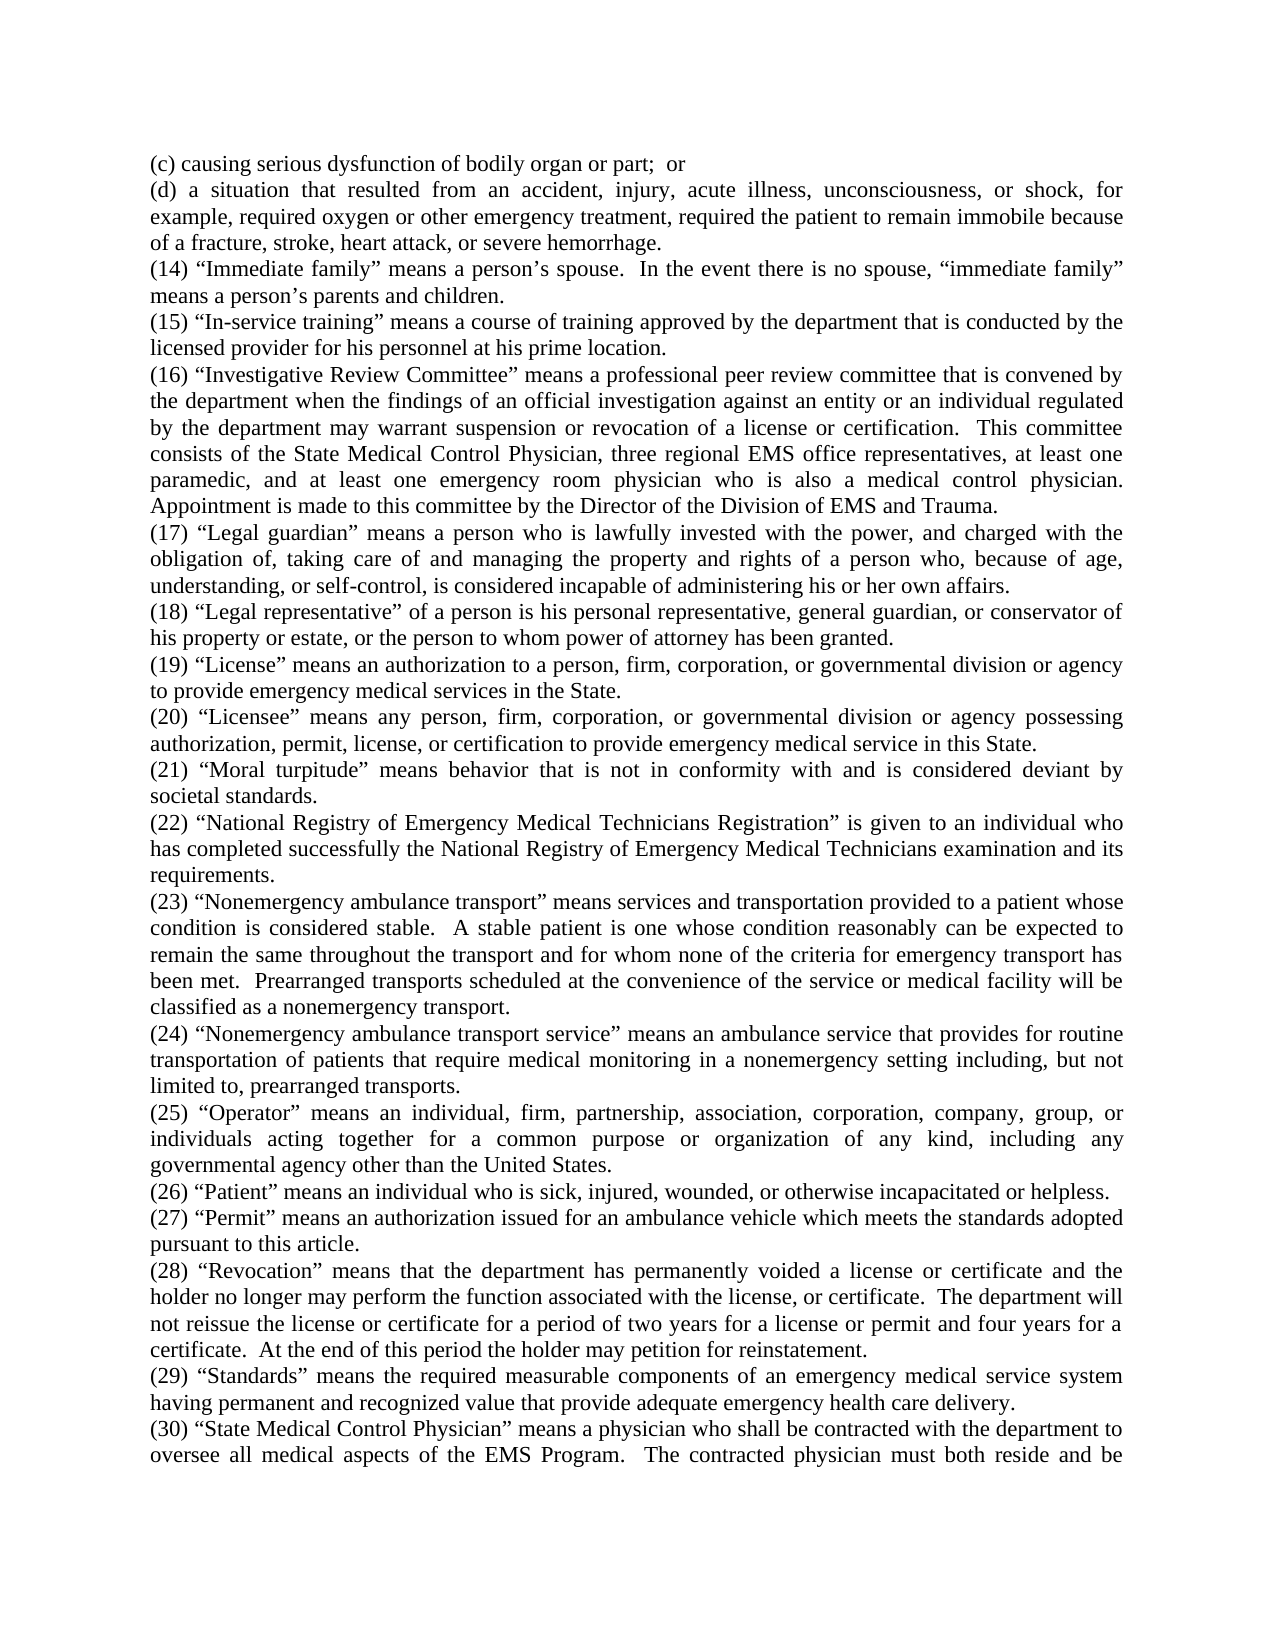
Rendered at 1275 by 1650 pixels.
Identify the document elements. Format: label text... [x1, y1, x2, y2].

text (27) “Permit” means an authorization issued for an ambulance vehicle which meets the standards adopted pursuant to this article. [150, 1204, 1125, 1257]
text (24) “Nonemergency ambulance transport service” means an ambulance service that provides for routine transportation of patients that require medical monitoring in a nonemergency setting including, but not limited to, prearranged transports. [150, 1020, 1125, 1099]
text (29) “Standards” means the required measurable components of an emergency medical service system having permanent and recognized value that provide adequate emergency health care delivery. [150, 1362, 1125, 1415]
text (19) “License” means an authorization to a person, firm, corporation, or governmental division or agency to provide emergency medical services in the State. [150, 651, 1125, 703]
text (22) “National Registry of Emergency Medical Technicians Registration” is given to an individual who has completed successfully the National Registry of Emergency Medical Technicians examination and its requirements. [150, 809, 1125, 888]
text (17) “Legal guardian” means a person who is lawfully invested with the power, and charged with the obligation of, taking care of and managing the property and rights of a person who, because of age, understanding, or self-control, is considered incapable of administering his or her own affairs. [150, 519, 1125, 598]
text (25) “Operator” means an individual, firm, partnership, association, corporation, company, group, or individuals acting together for a common purpose or organization of any kind, including any governmental agency other than the United States. [150, 1099, 1125, 1178]
text (18) “Legal representative” of a person is his personal representative, general guardian, or conservator of his property or estate, or the person to whom power of attorney has been granted. [150, 598, 1125, 651]
text (c) causing serious dysfunction of bodily organ or part; or [150, 150, 1125, 176]
text (23) “Nonemergency ambulance transport” means services and transportation provided to a patient whose condition is considered stable. A stable patient is one whose condition reasonably can be expected to remain the same throughout the transport and for whom none of the criteria for emergency transport has been met. Prearranged transports scheduled at the convenience of the service or medical facility will be classified as a nonemergency transport. [150, 888, 1125, 1020]
text (14) “Immediate family” means a person’s spouse. In the event there is no spouse, “immediate family” means a person’s parents and children. [150, 255, 1125, 308]
text (d) a situation that resulted from an accident, injury, acute illness, unconsciousness, or shock, for example, required oxygen or other emergency treatment, required the patient to remain immobile because of a fracture, stroke, heart attack, or severe hemorrhage. [150, 176, 1125, 255]
text (28) “Revocation” means that the department has permanently voided a license or certificate and the holder no longer may perform the function associated with the license, or certificate. The department will not reissue the license or certificate for a period of two years for a license or permit and four years for a certificate. At the end of this period the holder may petition for reinstatement. [150, 1257, 1125, 1362]
text (20) “Licensee” means any person, firm, corporation, or governmental division or agency possessing authorization, permit, license, or certification to provide emergency medical service in this State. [150, 703, 1125, 756]
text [150, 1415, 1125, 1468]
text (16) “Investigative Review Committee” means a professional peer review committee that is convened by the department when the findings of an official investigation against an entity or an individual regulated by the department may warrant suspension or revocation of a license or certification. This committee consists of the State Medical Control Physician, three regional EMS office representatives, at least one paramedic, and at least one emergency room physician who is also a medical control physician. Appointment is made to this committee by the Director of the Division of EMS and Trauma. [150, 361, 1125, 519]
text (15) “In-service training” means a course of training approved by the department that is conducted by the licensed provider for his personnel at his prime location. [150, 308, 1125, 361]
text (21) “Moral turpitude” means behavior that is not in conformity with and is considered deviant by societal standards. [150, 756, 1125, 809]
text (26) “Patient” means an individual who is sick, injured, wounded, or otherwise incapacitated or helpless. [150, 1178, 1125, 1204]
